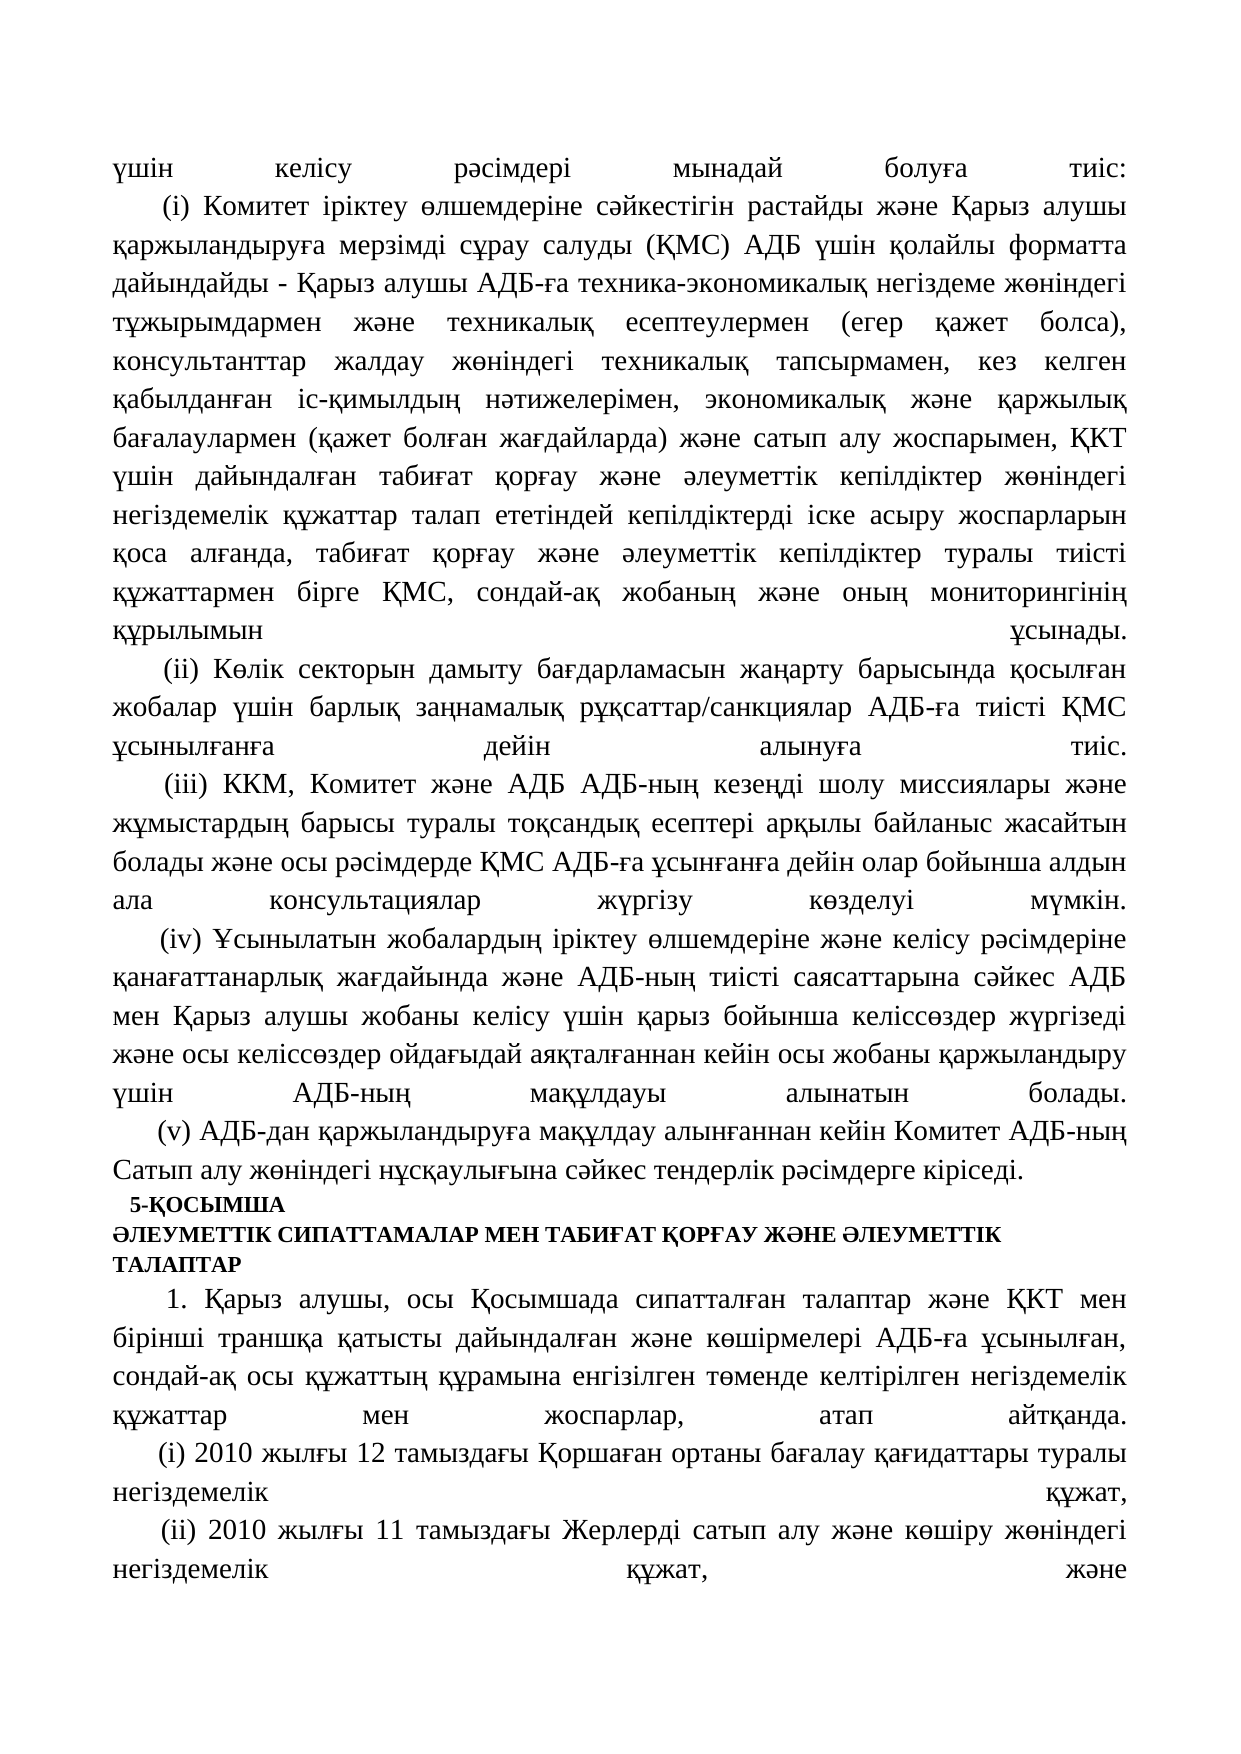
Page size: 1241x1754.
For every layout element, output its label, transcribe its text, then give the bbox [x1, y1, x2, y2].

text 5-ҚОСЫМША ӘЛЕУМЕТТІК СИПАТТАМАЛАР МЕН ТАБИҒАТ ҚОРҒАУ ЖӘНЕ ӘЛЕУМЕТТІК ТАЛАПТАР [112, 1191, 1128, 1277]
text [112, 150, 1128, 1186]
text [112, 1281, 1128, 1584]
